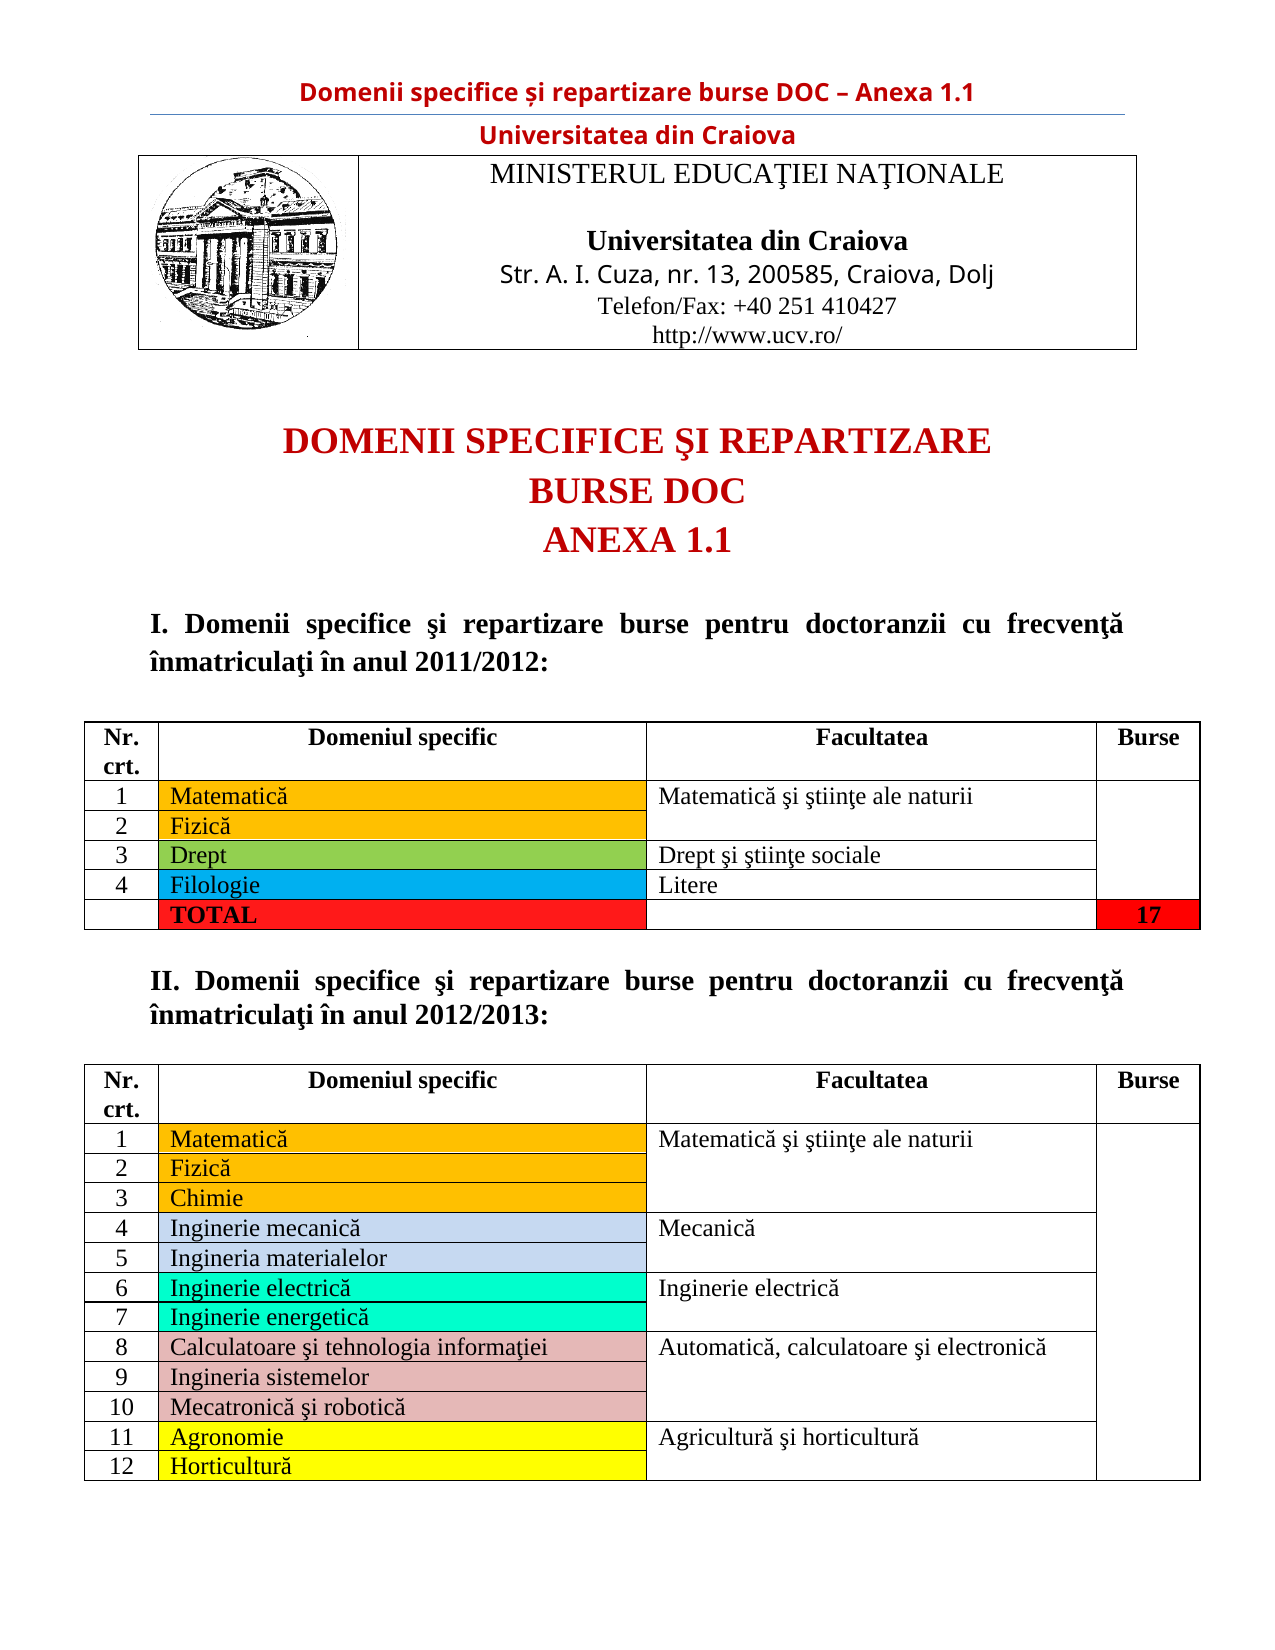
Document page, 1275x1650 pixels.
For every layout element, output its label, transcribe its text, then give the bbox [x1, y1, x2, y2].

table_cell Calculatoare şi tehnologia informaţiei [159, 1332, 646, 1361]
table_cell 12 [85, 1451, 158, 1480]
table_cell 17 [1097, 900, 1199, 929]
table_cell 8 [85, 1332, 158, 1361]
table_header [139, 156, 358, 348]
table_cell 3 [85, 1183, 158, 1212]
table_cell [647, 900, 1096, 929]
table_cell 11 [85, 1422, 158, 1450]
table_header Burse [1097, 723, 1199, 780]
text DOMENII SPECIFICE ŞI REPARTIZARE [150, 418, 1125, 462]
table_cell Horticultură [159, 1451, 646, 1480]
table_cell [1097, 1124, 1199, 1480]
text BURSE DOC [150, 468, 1125, 511]
table_cell Matematică şi ştiinţe ale naturii [647, 1124, 1096, 1212]
table_cell Inginerie mecanică [159, 1213, 646, 1242]
table_cell 6 [85, 1273, 158, 1301]
table_cell [85, 900, 158, 929]
text II. Domenii specifice şi repartizare burse pentru doctoranzii cu frecvenţă înmatriculaţi în anul 2012/2013: [150, 963, 1125, 1031]
table_cell Matematică şi ştiinţe ale naturii [647, 781, 1096, 839]
table_cell Drept şi ştiinţe sociale [647, 841, 1096, 869]
table_header Domeniul specific [159, 1065, 646, 1123]
table_cell Ingineria materialelor [159, 1243, 646, 1272]
table_cell Agronomie [159, 1422, 646, 1450]
table_cell 10 [85, 1392, 158, 1421]
table_cell Inginerie electrică [159, 1273, 646, 1301]
table_header Burse [1097, 1065, 1199, 1123]
table_cell Matematică [159, 1124, 646, 1152]
table_cell Chimie [159, 1183, 646, 1212]
table_cell Inginerie energetică [159, 1303, 646, 1331]
text ANEXA 1.1 [150, 518, 1125, 561]
text I. Domenii specifice şi repartizare burse pentru doctoranzii cu frecvenţă înmatriculaţi în anul 2011/2012: [150, 606, 1125, 678]
table_cell Mecanică [647, 1213, 1096, 1272]
table_header Facultatea [647, 723, 1096, 780]
table_cell Agricultură şi horticultură [647, 1422, 1096, 1480]
table_cell Mecatronică şi robotică [159, 1392, 646, 1421]
table_cell 5 [85, 1243, 158, 1272]
table_cell 9 [85, 1362, 158, 1391]
table_header Nr. crt. [85, 723, 158, 780]
table_header MINISTERUL EDUCAŢIEI NAŢIONALE Universitatea din Craiova Str. A. I. Cuza, nr. 13, 200585, Craiova, Dolj Telefon/Fax: +40 251 410427 http://www.ucv.ro/ [359, 156, 1136, 348]
table_header Facultatea [647, 1065, 1096, 1123]
table_cell Matematică [159, 781, 646, 810]
picture [150, 156, 347, 341]
table_cell 2 [85, 1154, 158, 1182]
table_cell Litere [647, 870, 1096, 899]
table_cell 7 [85, 1303, 158, 1331]
table_cell Fizică [159, 811, 646, 839]
table_cell 1 [85, 781, 158, 810]
table_cell Drept [159, 841, 646, 869]
table_header Domeniul specific [159, 723, 646, 780]
table_cell Automatică, calculatoare şi electronică [647, 1332, 1096, 1421]
table_cell 3 [85, 841, 158, 869]
table_cell 4 [85, 1213, 158, 1242]
table_cell [1097, 781, 1199, 899]
table_cell Fizică [159, 1154, 646, 1182]
table_cell 4 [85, 870, 158, 899]
table_header Nr. crt. [85, 1065, 158, 1123]
table_cell Ingineria sistemelor [159, 1362, 646, 1391]
table_cell Inginerie electrică [647, 1273, 1096, 1331]
table_cell TOTAL [159, 900, 646, 929]
table_cell 1 [85, 1124, 158, 1152]
table_cell Filologie [159, 870, 646, 899]
table_cell 2 [85, 811, 158, 839]
